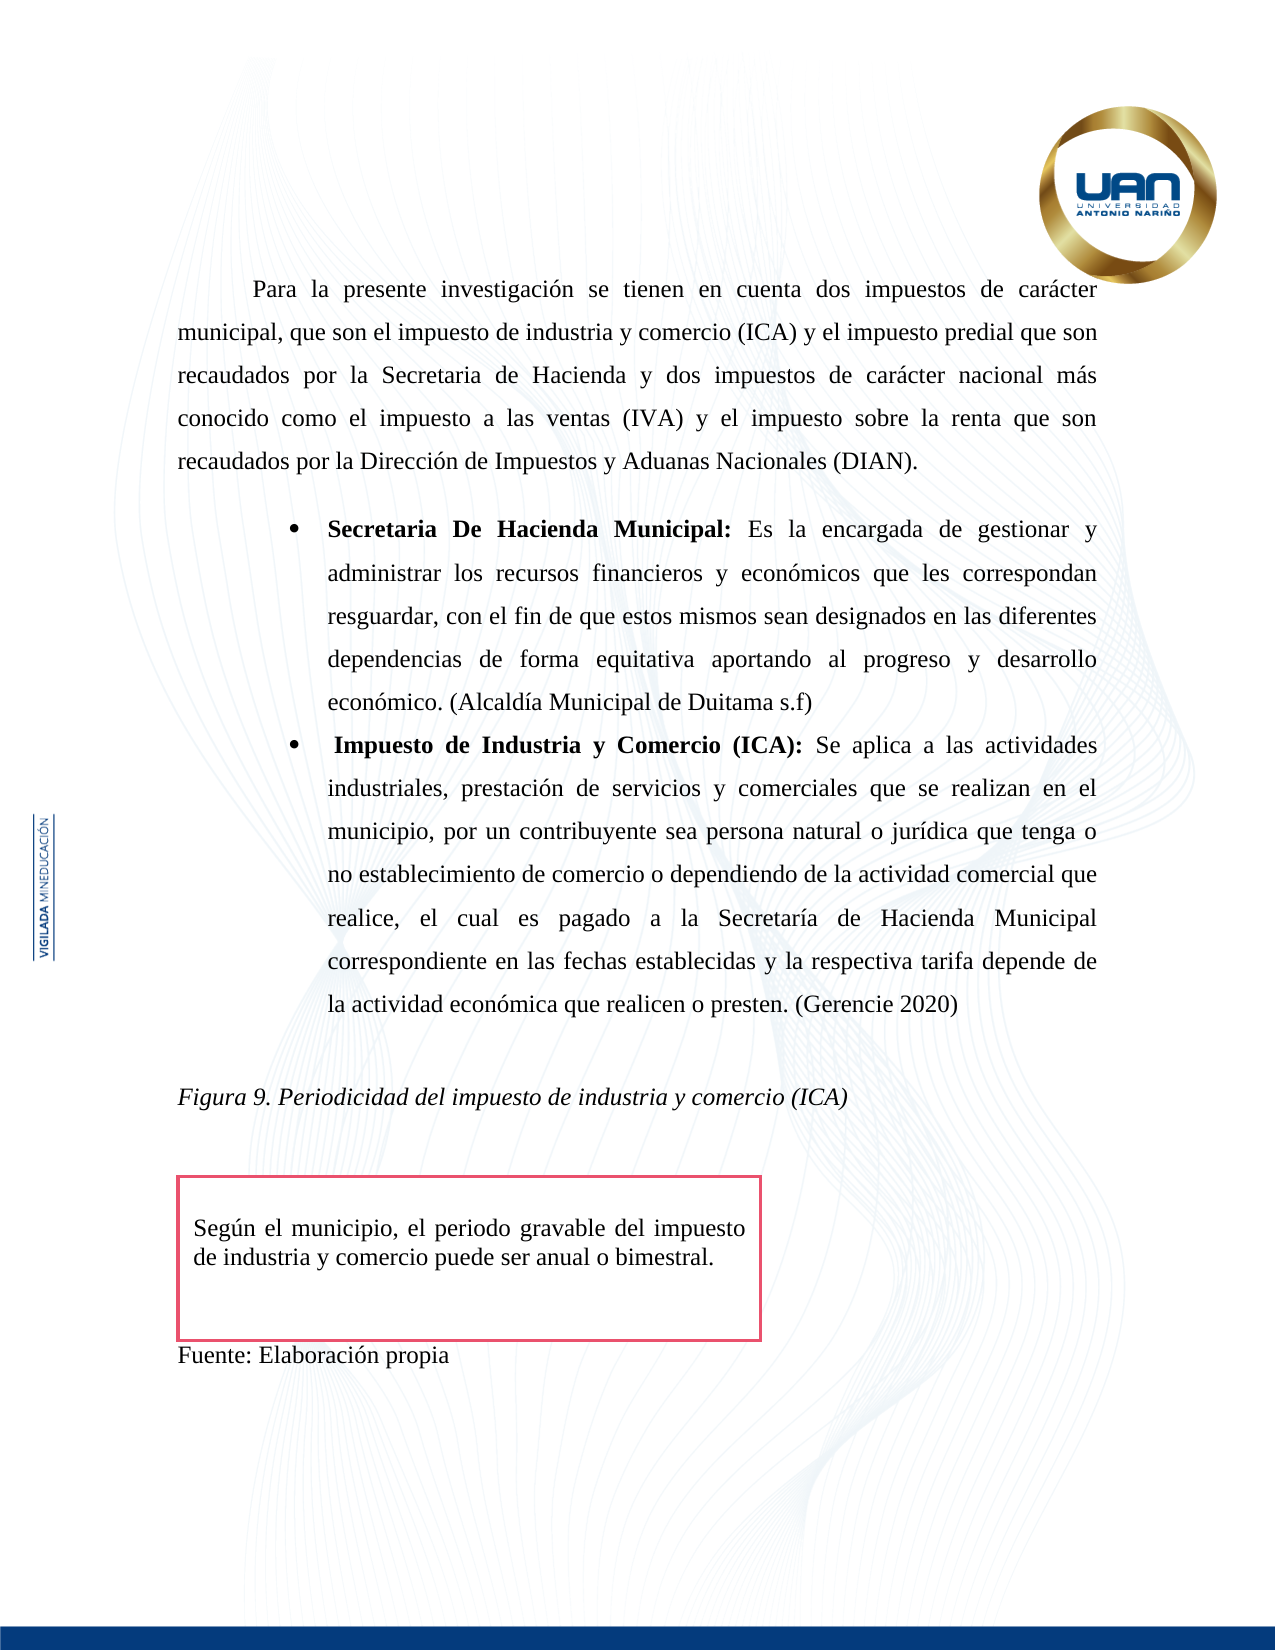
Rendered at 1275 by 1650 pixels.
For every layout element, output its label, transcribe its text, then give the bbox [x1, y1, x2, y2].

text Para la presente investigación se tienen en cuenta dos impuestos de carácter municipal, que son el impuesto de industria y comercio (ICA) y el impuesto predial que son recaudados por la Secretaria de Hacienda y dos impuestos de carácter nacional más conocido como el impuesto a las ventas (IVA) y el impuesto sobre la renta que son recaudados por la Dirección de Impuestos y Aduanas Nacionales (DIAN). [177, 274, 1098, 475]
list Impuesto de Industria y Comercio (ICA): Se aplica a las actividades industriales, prestación de servicios y comerciales que se realizan en el municipio, por un contribuyente sea persona natural o jurídica que tenga o no establecimiento de comercio o dependiendo de la actividad comercial que realice, el cual es pagado a la Secretaría de Hacienda Municipal correspondiente en las fechas establecidas y la respectiva tarifa depende de la actividad económica que realicen o presten. (Gerencie 2020) [290, 730, 1098, 1018]
text Figura 9. Periodicidad del impuesto de industria y comercio (ICA) [177, 1082, 1098, 1111]
picture [0, 50, 1275, 1650]
list Secretaria De Hacienda Municipal: Es la encargada de gestionar y administrar los recursos financieros y económicos que les correspondan resguardar, con el fin de que estos mismos sean designados en las diferentes dependencias de forma equitativa aportando al progreso y desarrollo económico. (Alcaldía Municipal de Duitama s.f) [290, 514, 1098, 716]
text Fuente: Elaboración propia [177, 1340, 1098, 1369]
